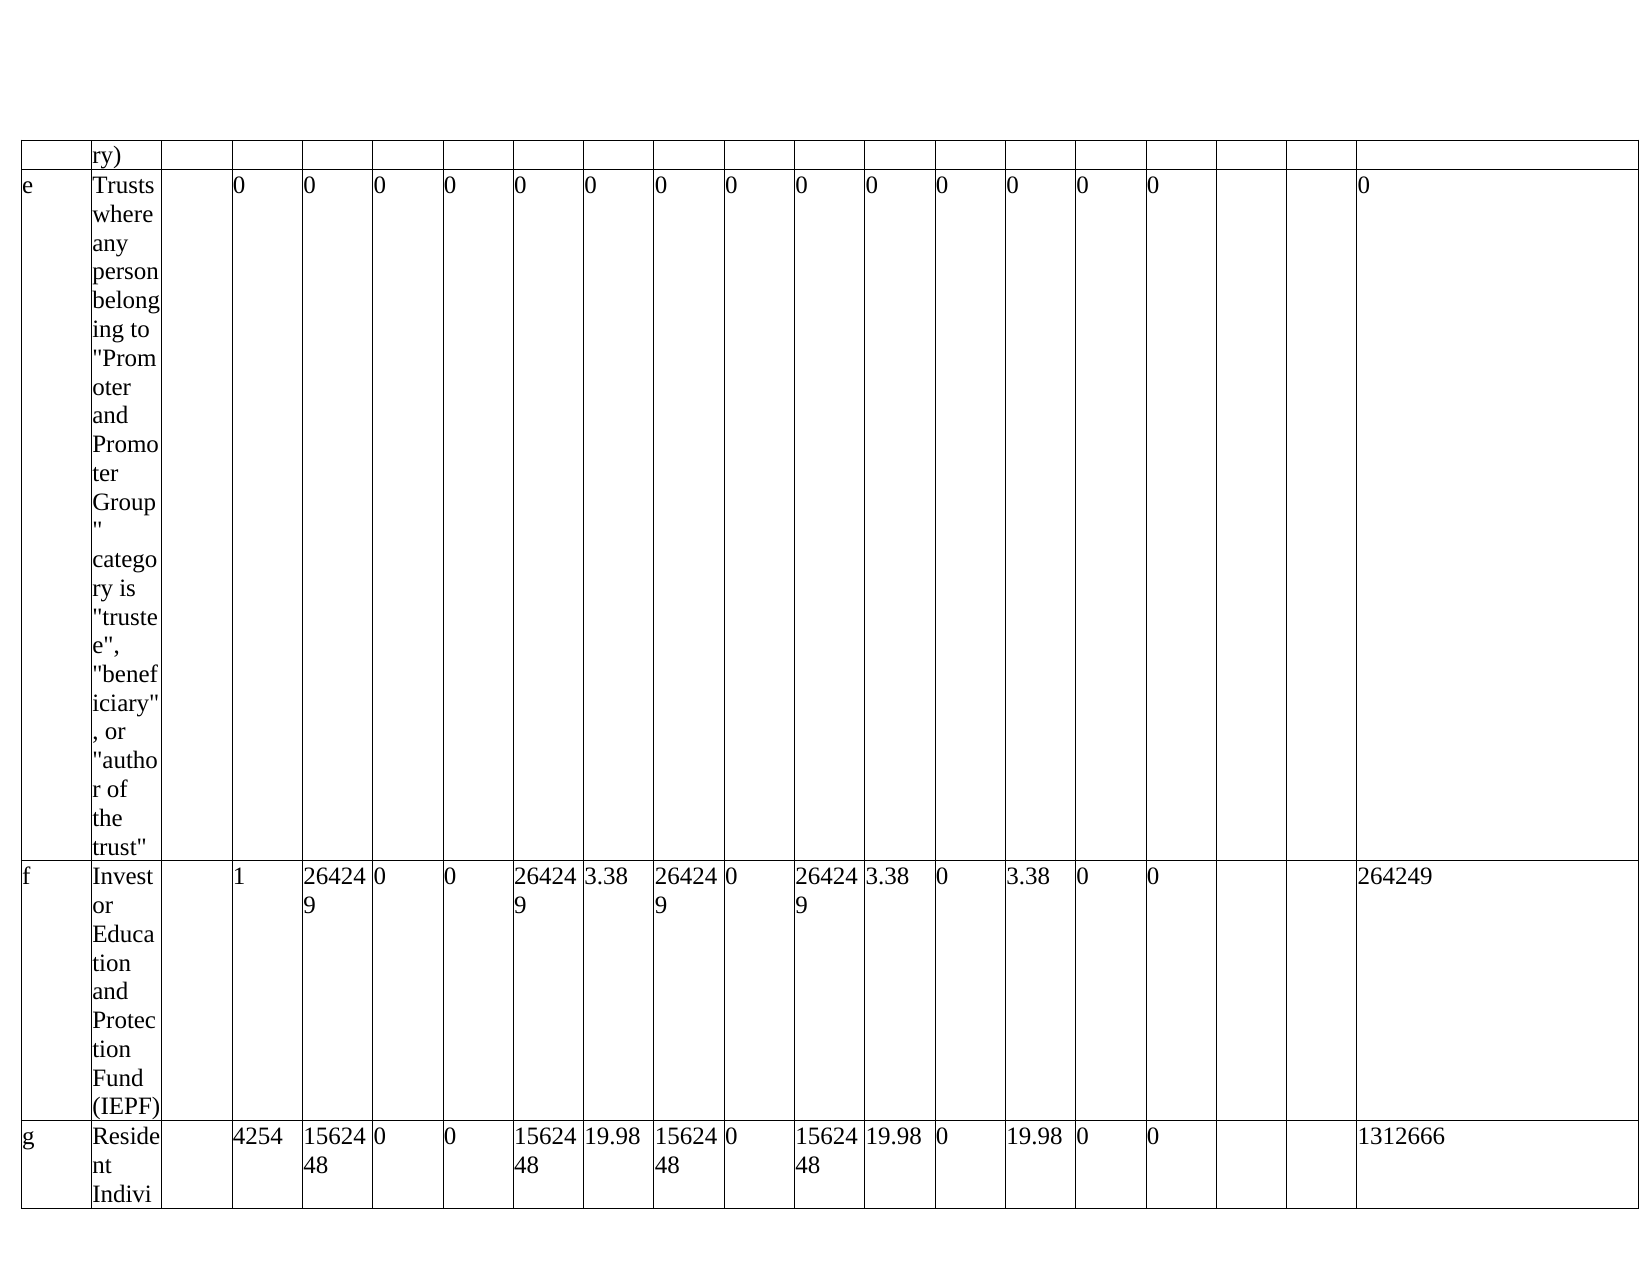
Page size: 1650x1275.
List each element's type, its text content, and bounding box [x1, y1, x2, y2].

table_cell 0 [865, 170, 935, 860]
table_cell 0 [1147, 170, 1216, 860]
table_cell [1217, 861, 1286, 1120]
table_cell 0 [725, 861, 794, 1120]
table_cell 0 [795, 170, 864, 860]
table_cell [1287, 170, 1356, 860]
table_cell 0 [936, 861, 1005, 1120]
table_cell 0 [725, 170, 794, 860]
table_cell [162, 170, 232, 860]
table_cell [1217, 141, 1286, 169]
table_cell 0 [444, 1121, 513, 1207]
table_cell 0 [373, 861, 443, 1120]
table_cell 0 [233, 141, 302, 169]
table_cell 264249 [654, 861, 724, 1120]
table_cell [92, 1121, 161, 1207]
table_cell 264249 [514, 861, 583, 1120]
table_cell 0 [373, 1121, 443, 1207]
table_cell 0 [1076, 1121, 1146, 1207]
table_cell 1562448 [514, 1121, 583, 1207]
table_cell 0 [233, 170, 302, 860]
table_cell 0 [514, 170, 583, 860]
table_cell 0 [1006, 141, 1075, 169]
table_cell 0 [1076, 170, 1146, 860]
table_cell [1217, 170, 1286, 860]
table_cell 0 [1357, 141, 1638, 169]
table_cell 0 [444, 861, 513, 1120]
table_cell 0 [1076, 861, 1146, 1120]
table_cell [1287, 141, 1356, 169]
table_cell 0 [373, 141, 443, 169]
table_cell [162, 861, 232, 1120]
table_cell 0 [725, 1121, 794, 1207]
table_cell 0 [1147, 861, 1216, 1120]
table_cell 264249 [795, 861, 864, 1120]
table_cell 0 [1147, 141, 1216, 169]
table_cell 0 [1147, 1121, 1216, 1207]
table_cell 19.98 [584, 1121, 653, 1207]
table_cell 0 [936, 170, 1005, 860]
table_cell [162, 1121, 232, 1207]
table_cell 1312666 [1357, 1121, 1638, 1207]
table_cell 3.38 [584, 861, 653, 1120]
table_cell [162, 141, 232, 169]
table_cell 4254 [233, 1121, 302, 1207]
table_cell f [22, 861, 91, 1120]
table_cell [1287, 1121, 1356, 1207]
table_cell 0 [936, 1121, 1005, 1207]
table_cell e [22, 170, 91, 860]
table_cell g [22, 1121, 91, 1207]
table_cell 19.98 [1006, 1121, 1075, 1207]
table_cell 0 [725, 141, 794, 169]
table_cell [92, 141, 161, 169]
table_cell 0 [303, 141, 372, 169]
table_cell 0 [444, 141, 513, 169]
table_cell 0 [1006, 170, 1075, 860]
table_cell d [22, 141, 91, 169]
table_cell 0 [1076, 141, 1146, 169]
table_cell 19.98 [865, 1121, 935, 1207]
table_cell 1562448 [654, 1121, 724, 1207]
table_cell 0 [373, 170, 443, 860]
table_cell 3.38 [865, 861, 935, 1120]
table_cell 0 [584, 141, 653, 169]
table_cell 1562448 [303, 1121, 372, 1207]
table_cell 0 [584, 170, 653, 860]
table_cell Investor Education and Protection Fund (IEPF) [92, 861, 161, 1120]
table_cell 0 [795, 141, 864, 169]
table_cell 0 [936, 141, 1005, 169]
table_cell 0 [514, 141, 583, 169]
table_cell 0 [865, 141, 935, 169]
table_cell 0 [654, 141, 724, 169]
table_cell 0 [303, 170, 372, 860]
table_cell 264249 [303, 861, 372, 1120]
table_cell 0 [444, 170, 513, 860]
table_cell [1217, 1121, 1286, 1207]
table_cell 0 [1357, 170, 1638, 860]
table_cell Trusts where any person belonging to "Promoter and Promoter Group" category is "trustee", "beneficiary", or "author of the trust" [92, 170, 161, 860]
table_cell 264249 [1357, 861, 1638, 1120]
table_cell 3.38 [1006, 861, 1075, 1120]
table_cell 1562448 [795, 1121, 864, 1207]
table_cell 1 [233, 861, 302, 1120]
table_cell 0 [654, 170, 724, 860]
table_cell [1287, 861, 1356, 1120]
